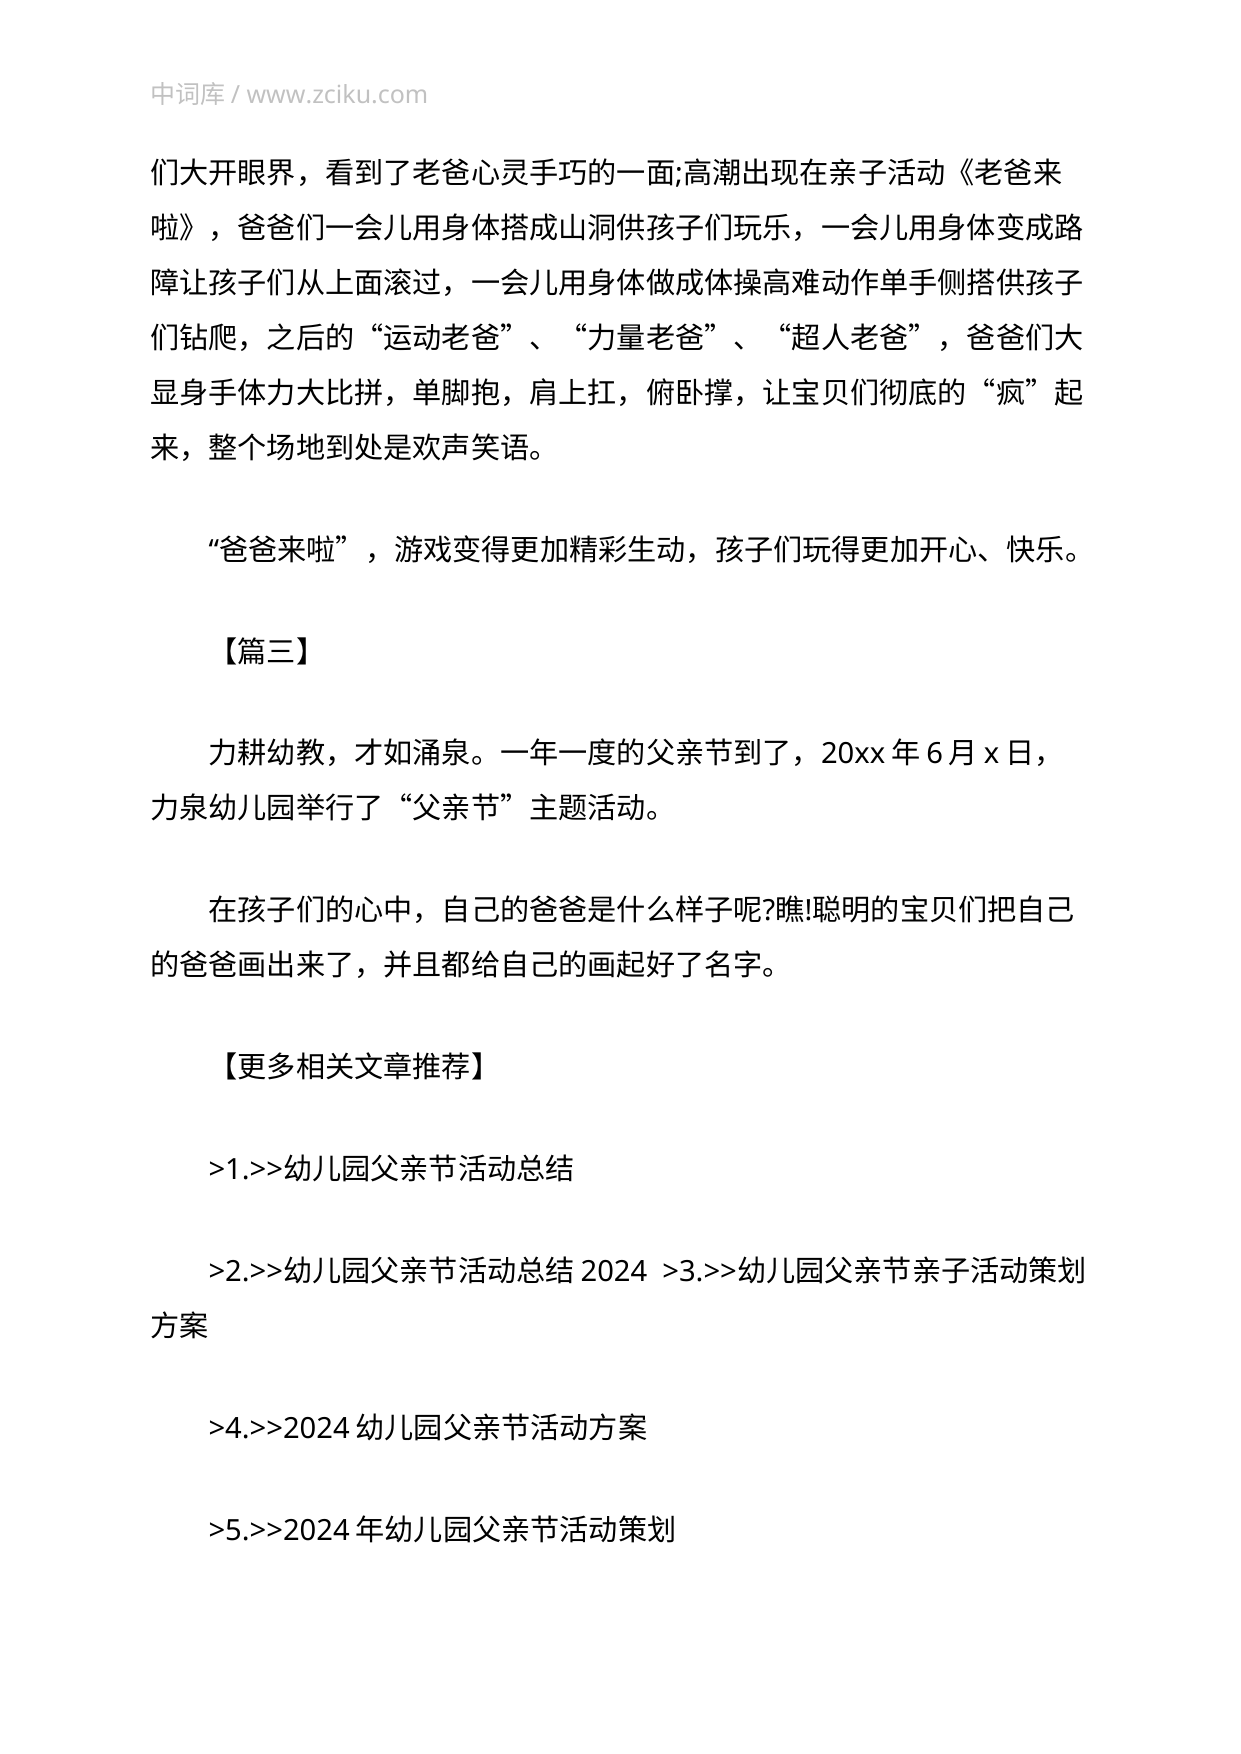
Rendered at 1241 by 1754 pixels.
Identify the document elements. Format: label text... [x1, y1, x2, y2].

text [150, 150, 1090, 467]
text 【篇三】 [150, 628, 1090, 671]
text >4.>>2024幼儿园父亲节活动方案 [150, 1404, 1090, 1447]
text 【更多相关文章推荐】 [150, 1044, 1090, 1086]
text “爸爸来啦”，游戏变得更加精彩生动，孩子们玩得更加开心、快乐。 [150, 526, 1090, 569]
text 在孩子们的心中，自己的爸爸是什么样子呢?瞧!聪明的宝贝们把自己的爸爸画出来了，并且都给自己的画起好了名字。 [150, 887, 1090, 984]
text >5.>>2024年幼儿园父亲节活动策划 [150, 1506, 1090, 1548]
text >1.>>幼儿园父亲节活动总结 [150, 1145, 1090, 1188]
text >2.>>幼儿园父亲节活动总结2024 >3.>>幼儿园父亲节亲子活动策划方案 [150, 1247, 1090, 1345]
text 力耕幼教，才如涌泉。一年一度的父亲节到了，20xx年6月x日，力泉幼儿园举行了“父亲节”主题活动。 [150, 730, 1090, 827]
